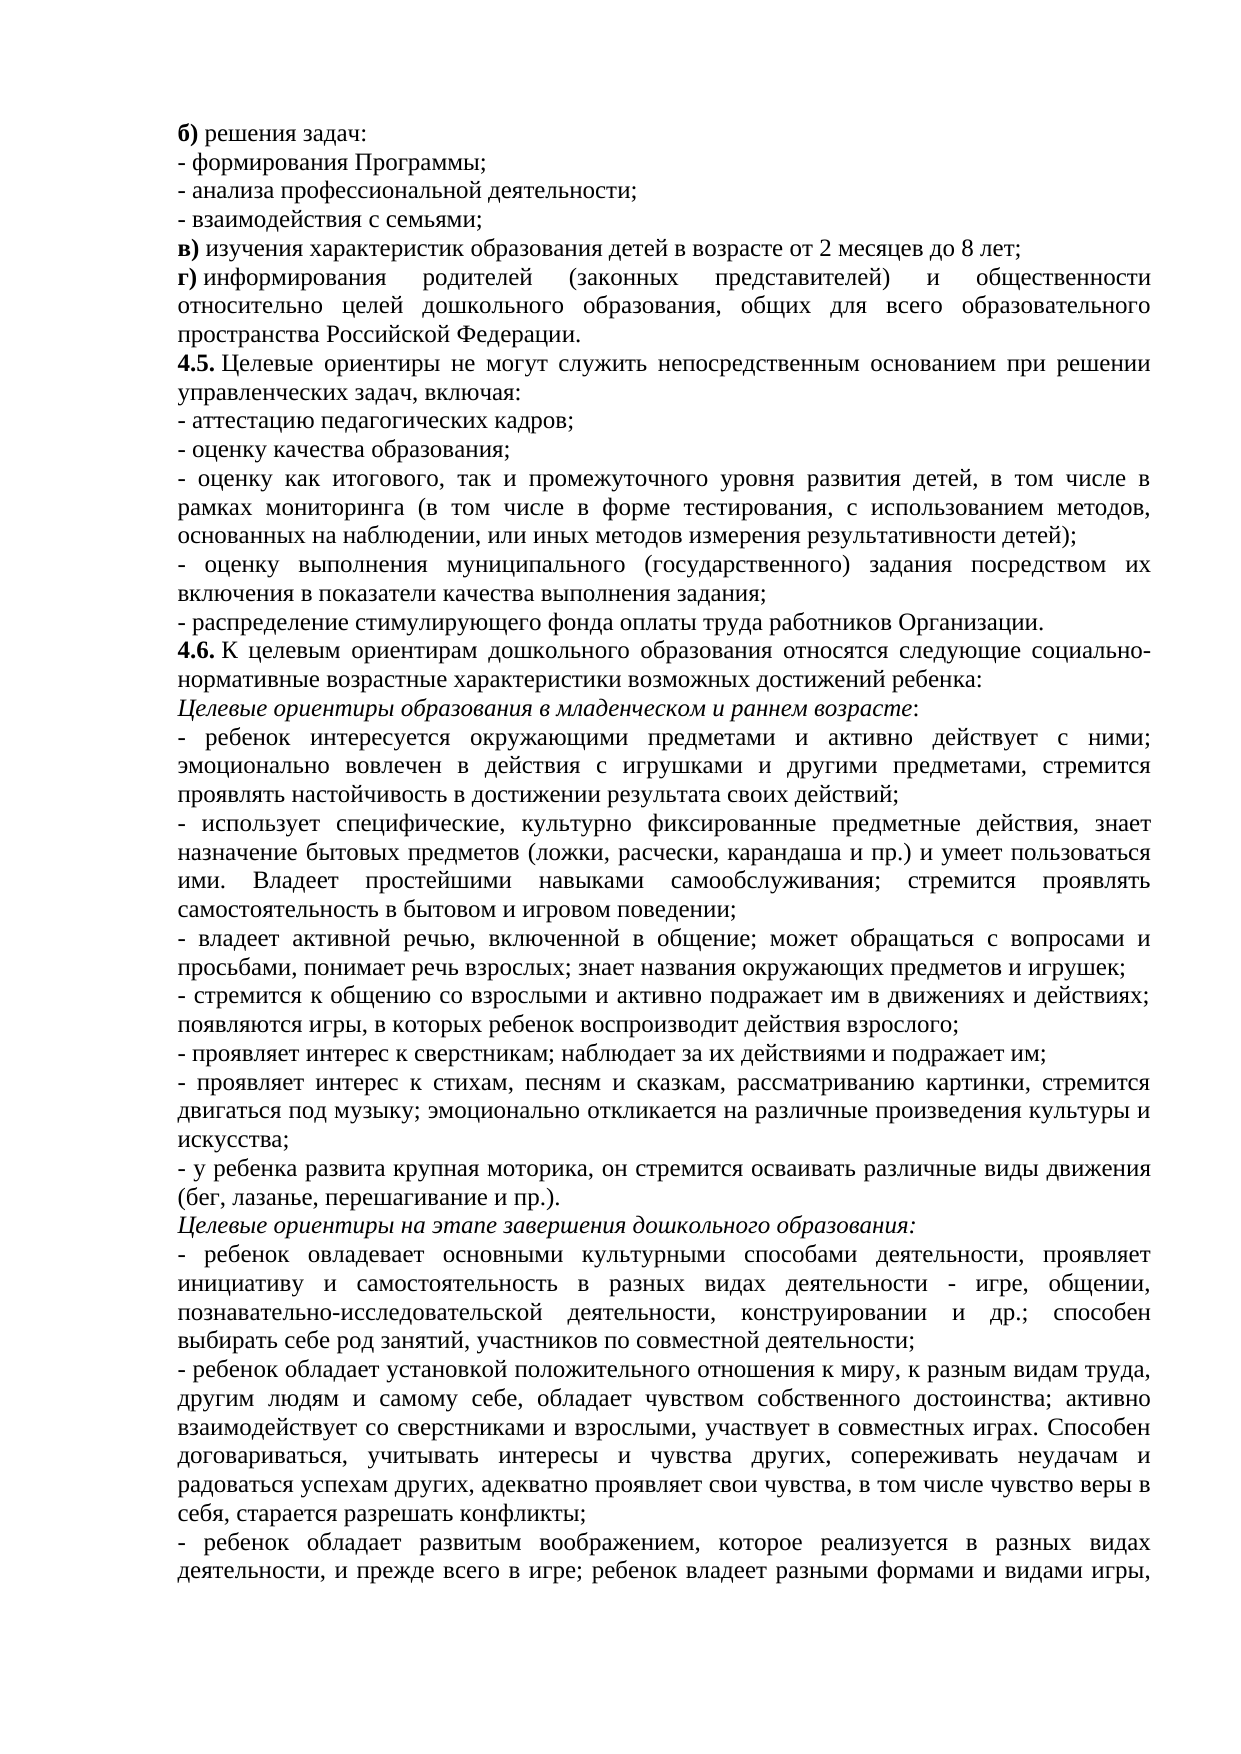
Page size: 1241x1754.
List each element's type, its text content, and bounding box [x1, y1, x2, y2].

text - оценку качества образования; [177, 434, 1152, 463]
text - стремится к общению со взрослыми и активно подражает им в движениях и действиях; появляются игры, в которых ребенок воспроизводит действия взрослого; [177, 981, 1152, 1038]
text Целевые ориентиры на этапе завершения дошкольного образования: [177, 1211, 1152, 1239]
text - анализа профессиональной деятельности; [177, 176, 1152, 204]
text - проявляет интерес к сверстникам; наблюдает за их действиями и подражает им; [177, 1038, 1152, 1067]
text - использует специфические, культурно фиксированные предметные действия, знает назначение бытовых предметов (ложки, расчески, карандаша и пр.) и умеет пользоваться ими. Владеет простейшими навыками самообслуживания; стремится проявлять самостоятельность в бытовом и игровом поведении; [177, 808, 1152, 923]
text - аттестацию педагогических кадров; [177, 406, 1152, 434]
text 4.5. Целевые ориентиры не могут служить непосредственным основанием при решении управленческих задач, включая: [177, 348, 1152, 406]
text - оценку выполнения муниципального (государственного) задания посредством их включения в показатели качества выполнения задания; [177, 549, 1152, 607]
text в) изучения характеристик образования детей в возрасте от 2 месяцев до 8 лет; [177, 233, 1152, 262]
text - распределение стимулирующего фонда оплаты труда работников Организации. [177, 607, 1152, 636]
text 4.6. К целевым ориентирам дошкольного образования относятся следующие социально-нормативные возрастные характеристики возможных достижений ребенка: [177, 636, 1152, 693]
text - оценку как итогового, так и промежуточного уровня развития детей, в том числе в рамках мониторинга (в том числе в форме тестирования, с использованием методов, основанных на наблюдении, или иных методов измерения результативности детей); [177, 463, 1152, 549]
text б) решения задач: [177, 118, 1152, 147]
text - у ребенка развита крупная моторика, он стремится осваивать различные виды движения (бег, лазанье, перешагивание и пр.). [177, 1153, 1152, 1211]
text г) информирования родителей (законных представителей) и общественности относительно целей дошкольного образования, общих для всего образовательного пространства Российской Федерации. [177, 262, 1152, 348]
text - взаимодействия с семьями; [177, 204, 1152, 233]
text - проявляет интерес к стихам, песням и сказкам, рассматриванию картинки, стремится двигаться под музыку; эмоционально откликается на различные произведения культуры и искусства; [177, 1067, 1152, 1153]
text - формирования Программы; [177, 147, 1152, 176]
text - ребенок овладевает основными культурными способами деятельности, проявляет инициативу и самостоятельность в разных видах деятельности - игре, общении, познавательно-исследовательской деятельности, конструировании и др.; способен выбирать себе род занятий, участников по совместной деятельности; [177, 1239, 1152, 1354]
text Целевые ориентиры образования в младенческом и раннем возрасте: [177, 693, 1152, 722]
text - ребенок обладает установкой положительного отношения к миру, к разным видам труда, другим людям и самому себе, обладает чувством собственного достоинства; активно взаимодействует со сверстниками и взрослыми, участвует в совместных играх. Способен договариваться, учитывать интересы и чувства других, сопереживать неудачам и радоваться успехам других, адекватно проявляет свои чувства, в том числе чувство веры в себя, старается разрешать конфликты; [177, 1354, 1152, 1527]
text - ребенок интересуется окружающими предметами и активно действует с ними; эмоционально вовлечен в действия с игрушками и другими предметами, стремится проявлять настойчивость в достижении результата своих действий; [177, 722, 1152, 808]
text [177, 1527, 1152, 1584]
text - владеет активной речью, включенной в общение; может обращаться с вопросами и просьбами, понимает речь взрослых; знает названия окружающих предметов и игрушек; [177, 923, 1152, 981]
